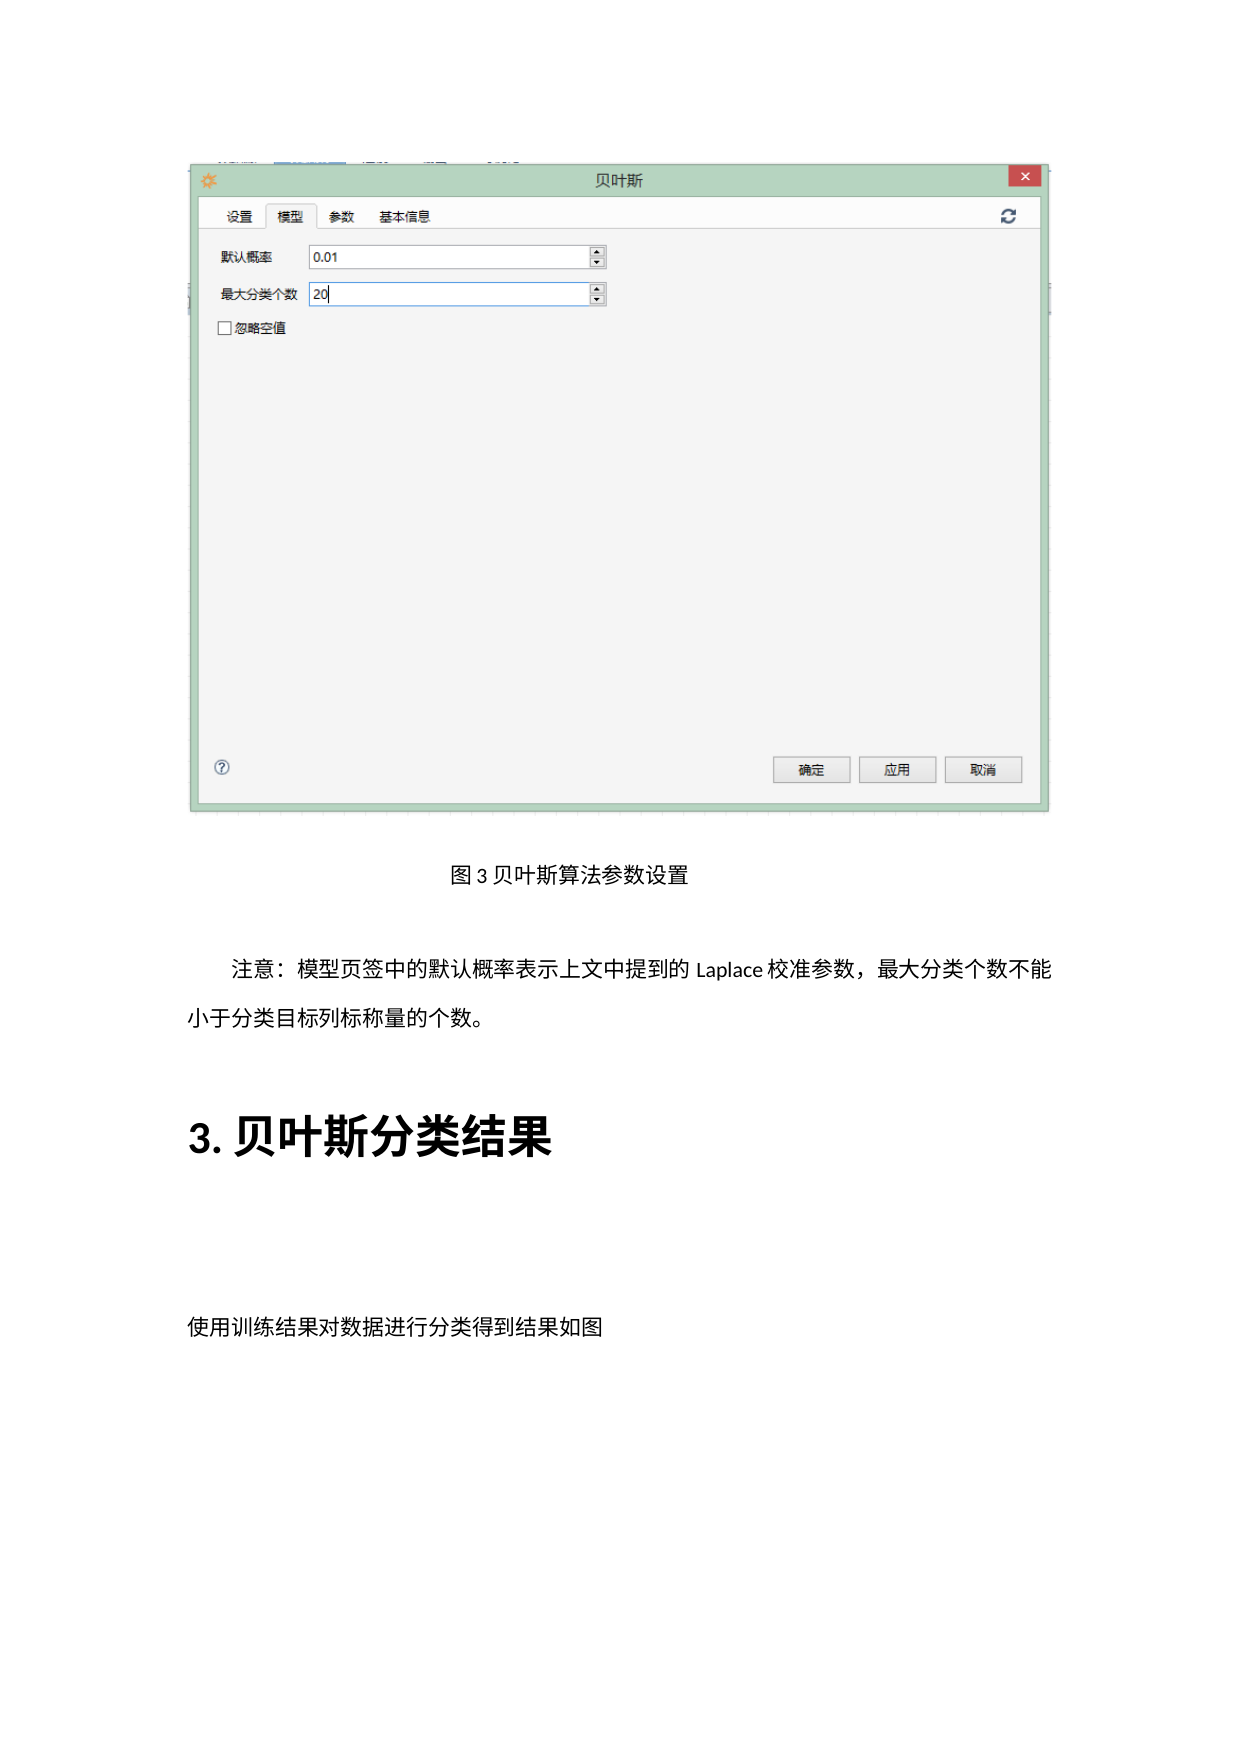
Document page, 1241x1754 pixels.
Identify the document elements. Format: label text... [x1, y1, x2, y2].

text 注意：模型页签中的默认概率表示上文中提到的Laplace校准参数，最大分类个数不能小于分类目标列标称量的个数。 [187, 952, 1053, 1033]
subtitle 贝叶斯分类结果 [187, 1084, 1053, 1182]
picture [187, 162, 1052, 816]
text 使用训练结果对数据进行分类得到结果如图 [187, 1310, 1053, 1342]
text 图3 贝叶斯算法参数设置 [187, 858, 1053, 890]
